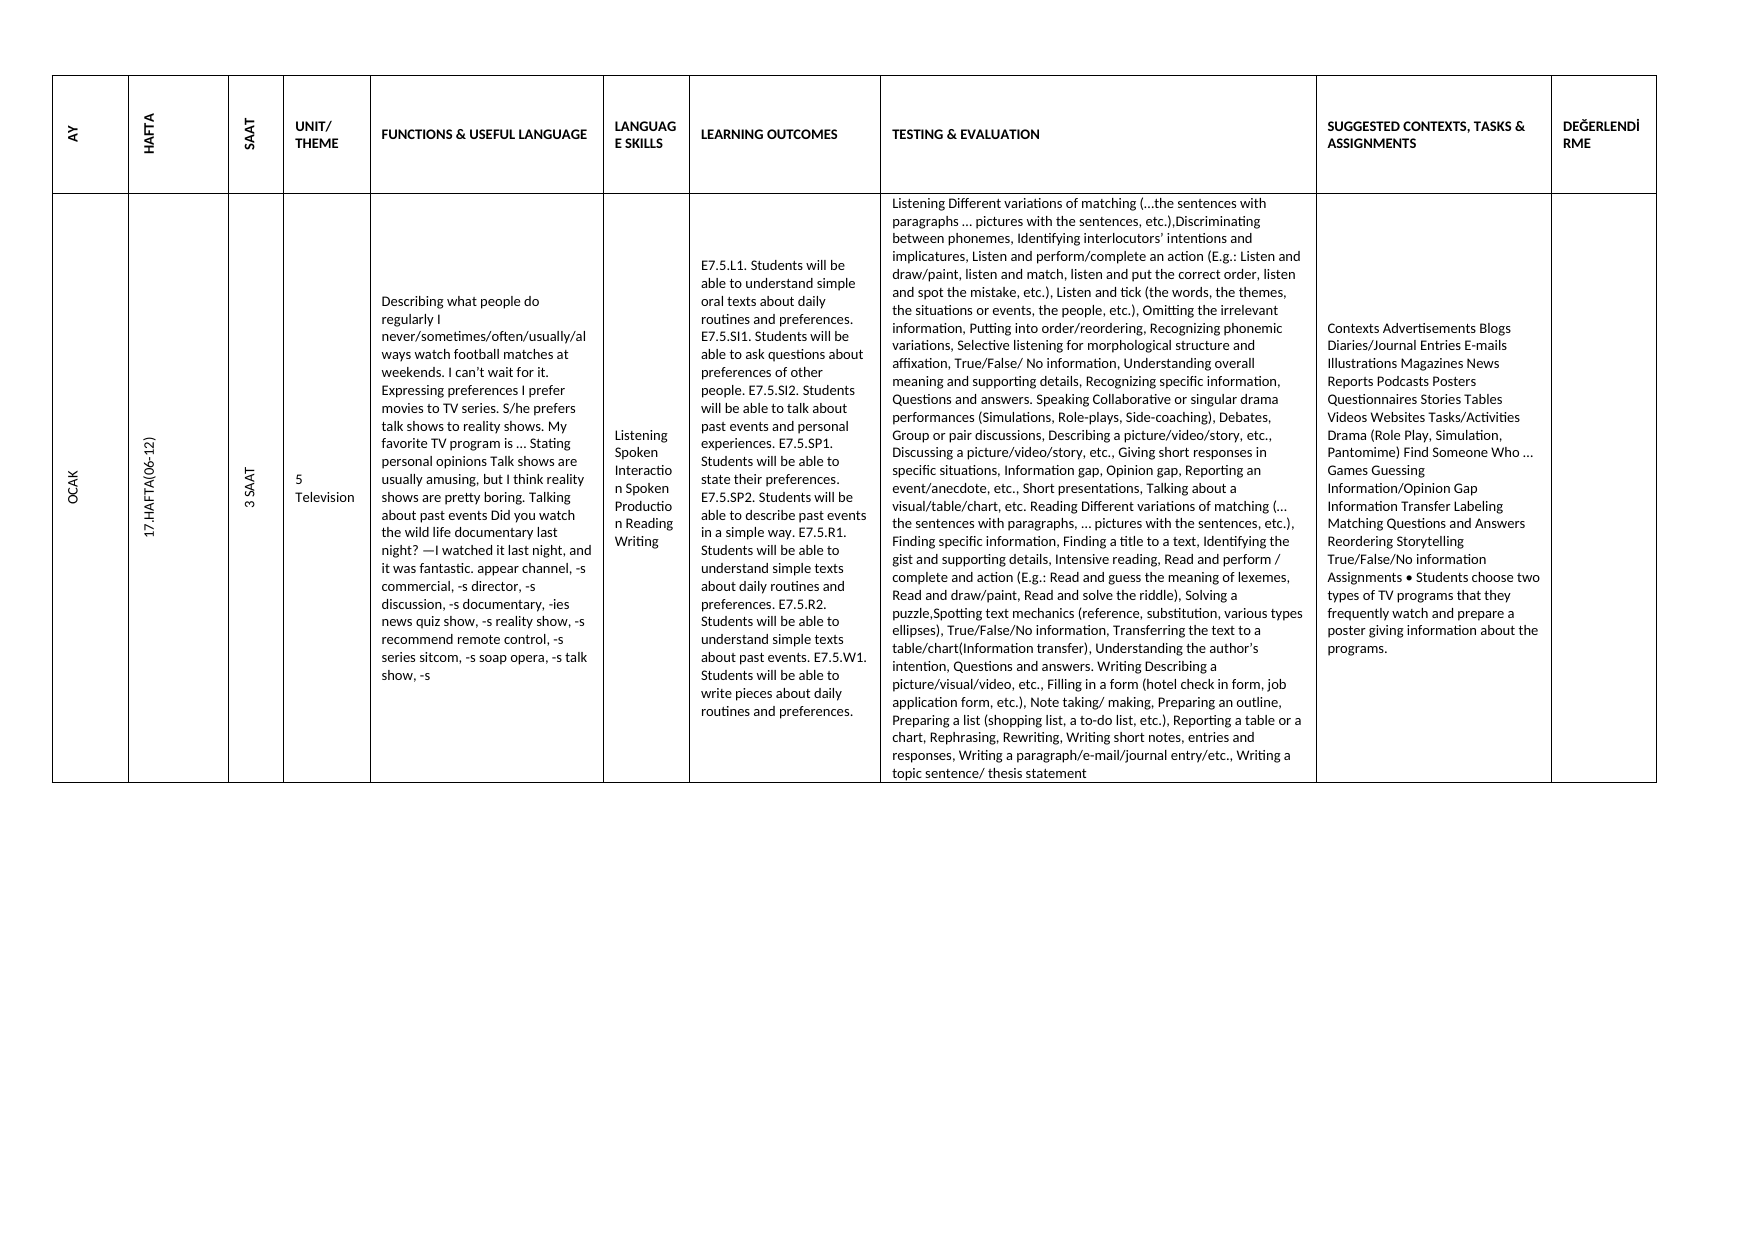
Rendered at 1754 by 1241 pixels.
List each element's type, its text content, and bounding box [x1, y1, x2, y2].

table_header DEĞERLENDİRME [1552, 76, 1656, 193]
table_cell 5 Television [284, 194, 370, 782]
table_header SAAT [229, 76, 283, 193]
table_header UNIT/THEME [284, 76, 370, 193]
table_cell Listening Spoken Interaction Spoken Production Reading Writing [604, 194, 689, 782]
table_header FUNCTIONS & USEFUL LANGUAGE [371, 76, 603, 193]
table_header LANGUAGE SKILLS [604, 76, 689, 193]
table_cell 3 SAAT [229, 194, 283, 782]
table_cell Contexts Advertisements Blogs Diaries/Journal Entries E-mails Illustrations Magazines News Reports Podcasts Posters Questionnaires Stories Tables Videos Websites Tasks/Activities Drama (Role Play, Simulation, Pantomime) Find Someone Who … Games Guessing Information/Opinion Gap Information Transfer Labeling Matching Questions and Answers Reordering Storytelling True/False/No information Assignments • Students choose two types of TV programs that they frequently watch and prepare a poster giving information about the programs. [1317, 194, 1551, 782]
table_cell Describing what people do regularly I never/sometimes/often/usually/always watch football matches at weekends. I can’t wait for it. Expressing preferences I prefer movies to TV series. S/he prefers talk shows to reality shows. My favorite TV program is … Stating personal opinions Talk shows are usually amusing, but I think reality shows are pretty boring. Talking about past events Did you watch the wild life documentary last night? —I watched it last night, and it was fantastic. appear channel, -s commercial, -s director, -s discussion, -s documentary, -ies news quiz show, -s reality show, -s recommend remote control, -s series sitcom, -s soap opera, -s talk show, -s [371, 194, 603, 782]
table_header TESTING & EVALUATION [881, 76, 1316, 193]
table_header SUGGESTED CONTEXTS, TASKS & ASSIGNMENTS [1317, 76, 1551, 193]
table_cell 17.HAFTA(06-12) [129, 194, 228, 782]
table_cell OCAK [53, 194, 128, 782]
table_header AY [53, 76, 128, 193]
table_header LEARNING OUTCOMES [690, 76, 880, 193]
table_cell [1552, 194, 1656, 782]
table_cell Listening Different variations of matching (…the sentences with paragraphs … pictures with the sentences, etc.),Discriminating between phonemes, Identifying interlocutors’ intentions and implicatures, Listen and perform/complete an action (E.g.: Listen and draw/paint, listen and match, listen and put the correct order, listen and spot the mistake, etc.), Listen and tick (the words, the themes, the situations or events, the people, etc.), Omitting the irrelevant information, Putting into order/reordering, Recognizing phonemic variations, Selective listening for morphological structure and affixation, True/False/ No information, Understanding overall meaning and supporting details, Recognizing specific information, Questions and answers. Speaking Collaborative or singular drama performances (Simulations, Role-plays, Side-coaching), Debates, Group or pair discussions, Describing a picture/video/story, etc., Discussing a picture/video/story, etc., Giving short responses in specific situations, Information gap, Opinion gap, Reporting an event/anecdote, etc., Short presentations, Talking about a visual/table/chart, etc. Reading Different variations of matching (…the sentences with paragraphs, … pictures with the sentences, etc.), Finding specific information, Finding a title to a text, Identifying the gist and supporting details, Intensive reading, Read and perform / complete and action (E.g.: Read and guess the meaning of lexemes, Read and draw/paint, Read and solve the riddle), Solving a puzzle,Spotting text mechanics (reference, substitution, various types ellipses), True/False/No information, Transferring the text to a table/chart(Information transfer), Understanding the author’s intention, Questions and answers. Writing Describing a picture/visual/video, etc., Filling in a form (hotel check in form, job application form, etc.), Note taking/ making, Preparing an outline, Preparing a list (shopping list, a to-do list, etc.), Reporting a table or a chart, Rephrasing, Rewriting, Writing short notes, entries and responses, Writing a paragraph/e-mail/journal entry/etc., Writing a topic sentence/ thesis statement [881, 194, 1316, 782]
table_cell E7.5.L1. Students will be able to understand simple oral texts about daily routines and preferences. E7.5.SI1. Students will be able to ask questions about preferences of other people. E7.5.SI2. Students will be able to talk about past events and personal experiences. E7.5.SP1. Students will be able to state their preferences. E7.5.SP2. Students will be able to describe past events in a simple way. E7.5.R1. Students will be able to understand simple texts about daily routines and preferences. E7.5.R2. Students will be able to understand simple texts about past events. E7.5.W1. Students will be able to write pieces about daily routines and preferences. [690, 194, 880, 782]
table_header HAFTA [129, 76, 228, 193]
